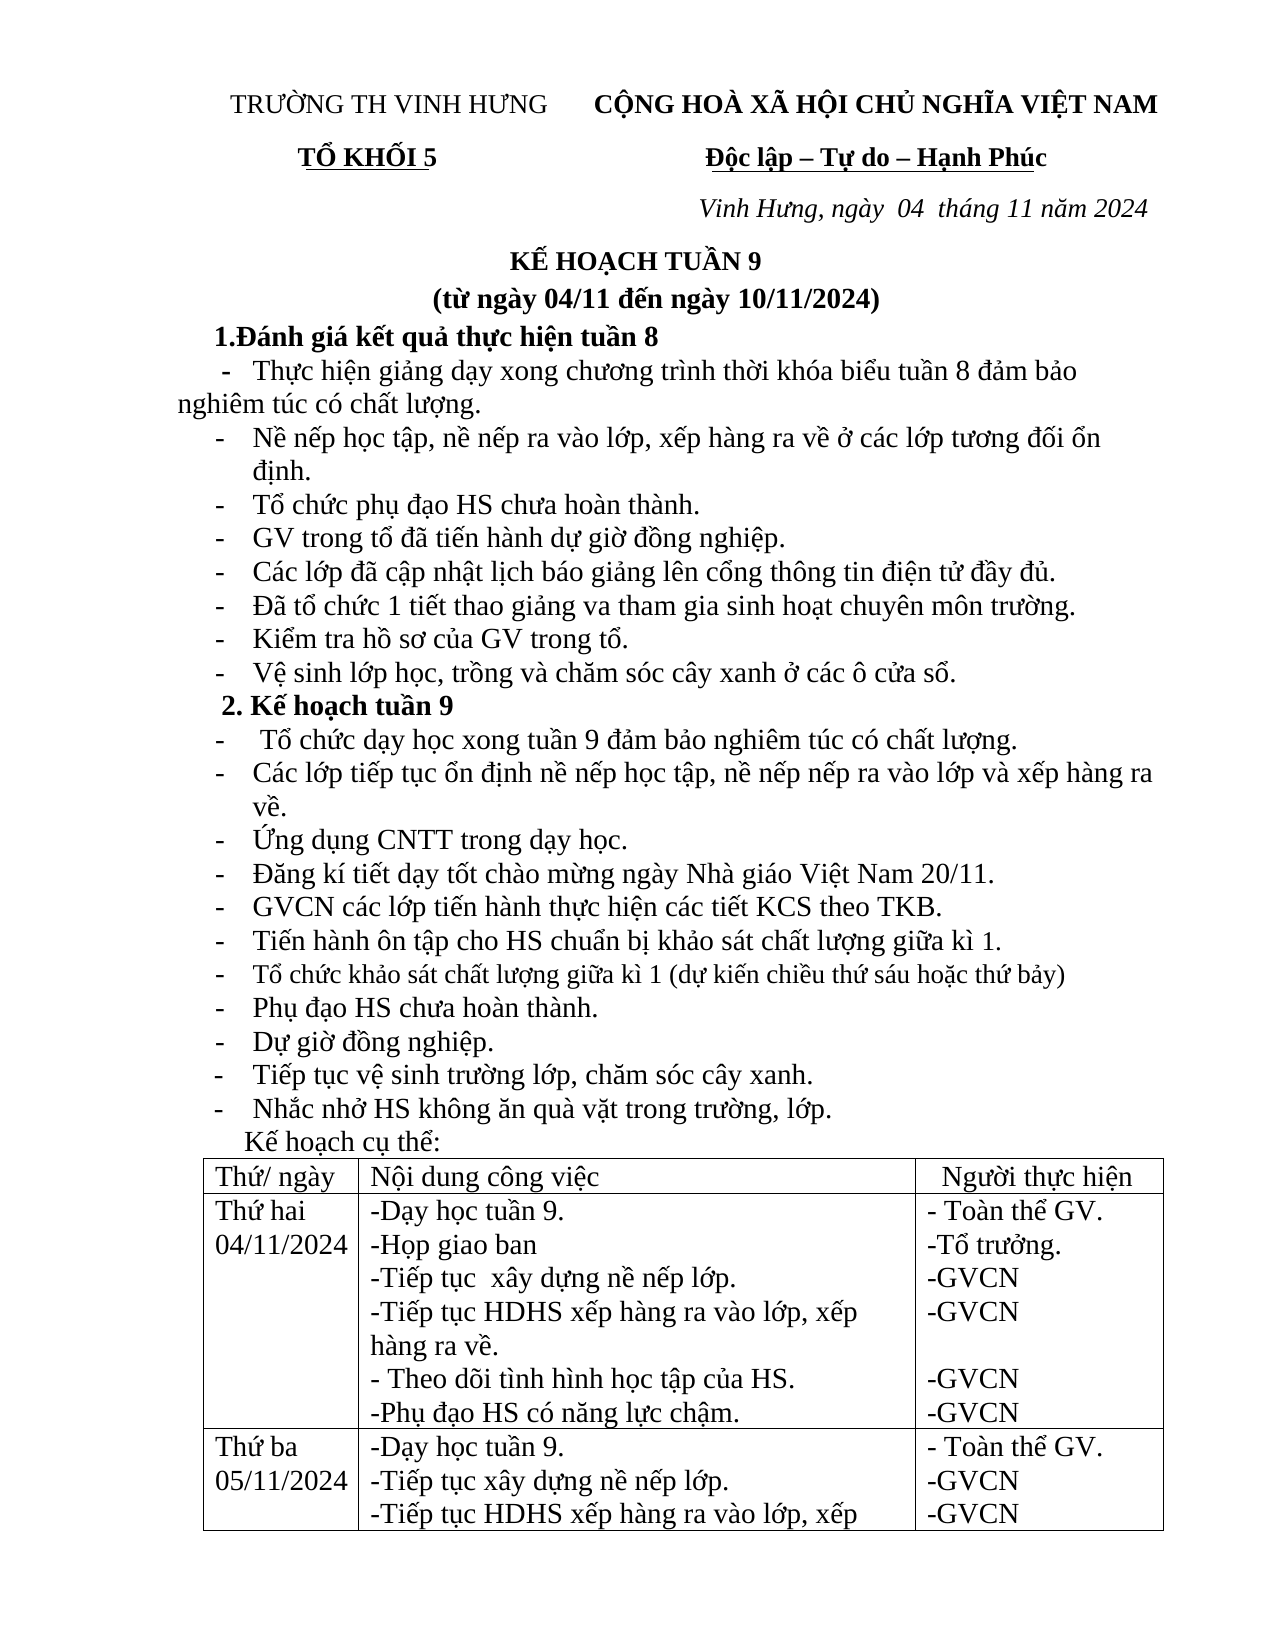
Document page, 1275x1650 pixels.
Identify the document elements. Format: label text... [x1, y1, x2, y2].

list Các lớp tiếp tục ổn định nề nếp học tập, nề nếp nếp ra vào lớp và xếp hàng ra về. [215, 755, 1157, 822]
list Vệ sinh lớp học, trồng và chăm sóc cây xanh ở các ô cửa sổ. [215, 655, 1157, 688]
list Đã tổ chức 1 tiết thao giảng va tham gia sinh hoạt chuyên môn trường. [215, 588, 1157, 621]
list Phụ đạo HS chưa hoàn thành. [215, 990, 1157, 1024]
text 1.Đánh giá kết quả thực hiện tuần 8 [177, 319, 1157, 353]
list Tiến hành ôn tập cho HS chuẩn bị khảo sát chất lượng giữa kì 1. [215, 923, 1157, 957]
list Dự giờ đồng nghiệp. [215, 1024, 1157, 1057]
list Các lớp đã cập nhật lịch báo giảng lên cổng thông tin điện tử đầy đủ. [215, 554, 1157, 588]
text KẾ HOẠCH TUẦN 9 [177, 244, 1157, 276]
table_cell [916, 1429, 1163, 1530]
table_cell -Dạy học tuần 9. -Họp giao ban -Tiếp tục xây dựng nề nếp lớp. -Tiếp tục HDHS xếp hàng ra vào lớp, xếp hàng ra về. - Theo dõi tình hình học tập của HS. -Phụ đạo HS có năng lực chậm. [359, 1194, 915, 1428]
table_header Nội dung công việc [359, 1159, 915, 1192]
table_header CỘNG HOÀ XÃ HỘI CHỦ NGHĨA VIỆT Độc lập – Tự do – Hạnh Phúc Vinh Hưng, ngày 04 tháng 11 năm 2024 [576, 89, 1176, 244]
table_cell - Toàn thể GV. -Tổ trưởng. -GVCN -GVCN -GVCN -GVCN [916, 1194, 1163, 1428]
text - Tiếp tục vệ sinh trường lớp, chăm sóc cây xanh. [177, 1057, 1157, 1091]
list Ứng dụng CNTT trong dạy học. [215, 822, 1157, 856]
text Kế hoạch cụ thể: [215, 1124, 1157, 1158]
list Nề nếp học tập, nề nếp ra vào lớp, xếp hàng ra về ở các lớp tương đối ổn định. [215, 420, 1157, 487]
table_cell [359, 1429, 915, 1530]
table_header Người thực hiện [916, 1159, 1163, 1192]
list Kiểm tra hồ sơ của GV trong tổ. [215, 621, 1157, 655]
list Tổ chức phụ đạo HS chưa hoàn thành. [215, 487, 1157, 521]
list GVCN các lớp tiến hành thực hiện các tiết KCS theo TKB. [215, 889, 1157, 923]
list GV trong tổ đã tiến hành dự giờ đồng nghiệp. [215, 521, 1157, 554]
list Tổ chức dạy học xong tuần 9 đảm bảo nghiêm túc có chất lượng. [215, 722, 1157, 755]
table_cell Thứ hai 04/11/2024 [204, 1194, 358, 1428]
text - Thực hiện giảng dạy xong chương trình thời khóa biểu tuần 8 đảm bảo nghiêm túc có chất lượng. [177, 353, 1157, 420]
table_header TRƯỜNG TH VINH HƯNG TỔ KHỐI 5 [159, 89, 576, 244]
text - Nhắc nhở HS không ăn quà vặt trong trường, lớp. [177, 1091, 1157, 1124]
text (từ ngày 04/11 đến ngày 10/11/2024) [177, 281, 1157, 314]
table_cell Thứ ba 05/11/2024 [204, 1429, 358, 1530]
text 2. Kế hoạch tuần 9 [177, 688, 1157, 722]
list Tổ chức khảo sát chất lượng giữa kì 1 (dự kiến chiều thứ sáu hoặc thứ bảy) [215, 957, 1157, 990]
list Đăng kí tiết dạy tốt chào mừng ngày Nhà giáo Việt Nam 20/11. [215, 856, 1157, 889]
table_header Thứ/ ngày [204, 1159, 358, 1192]
